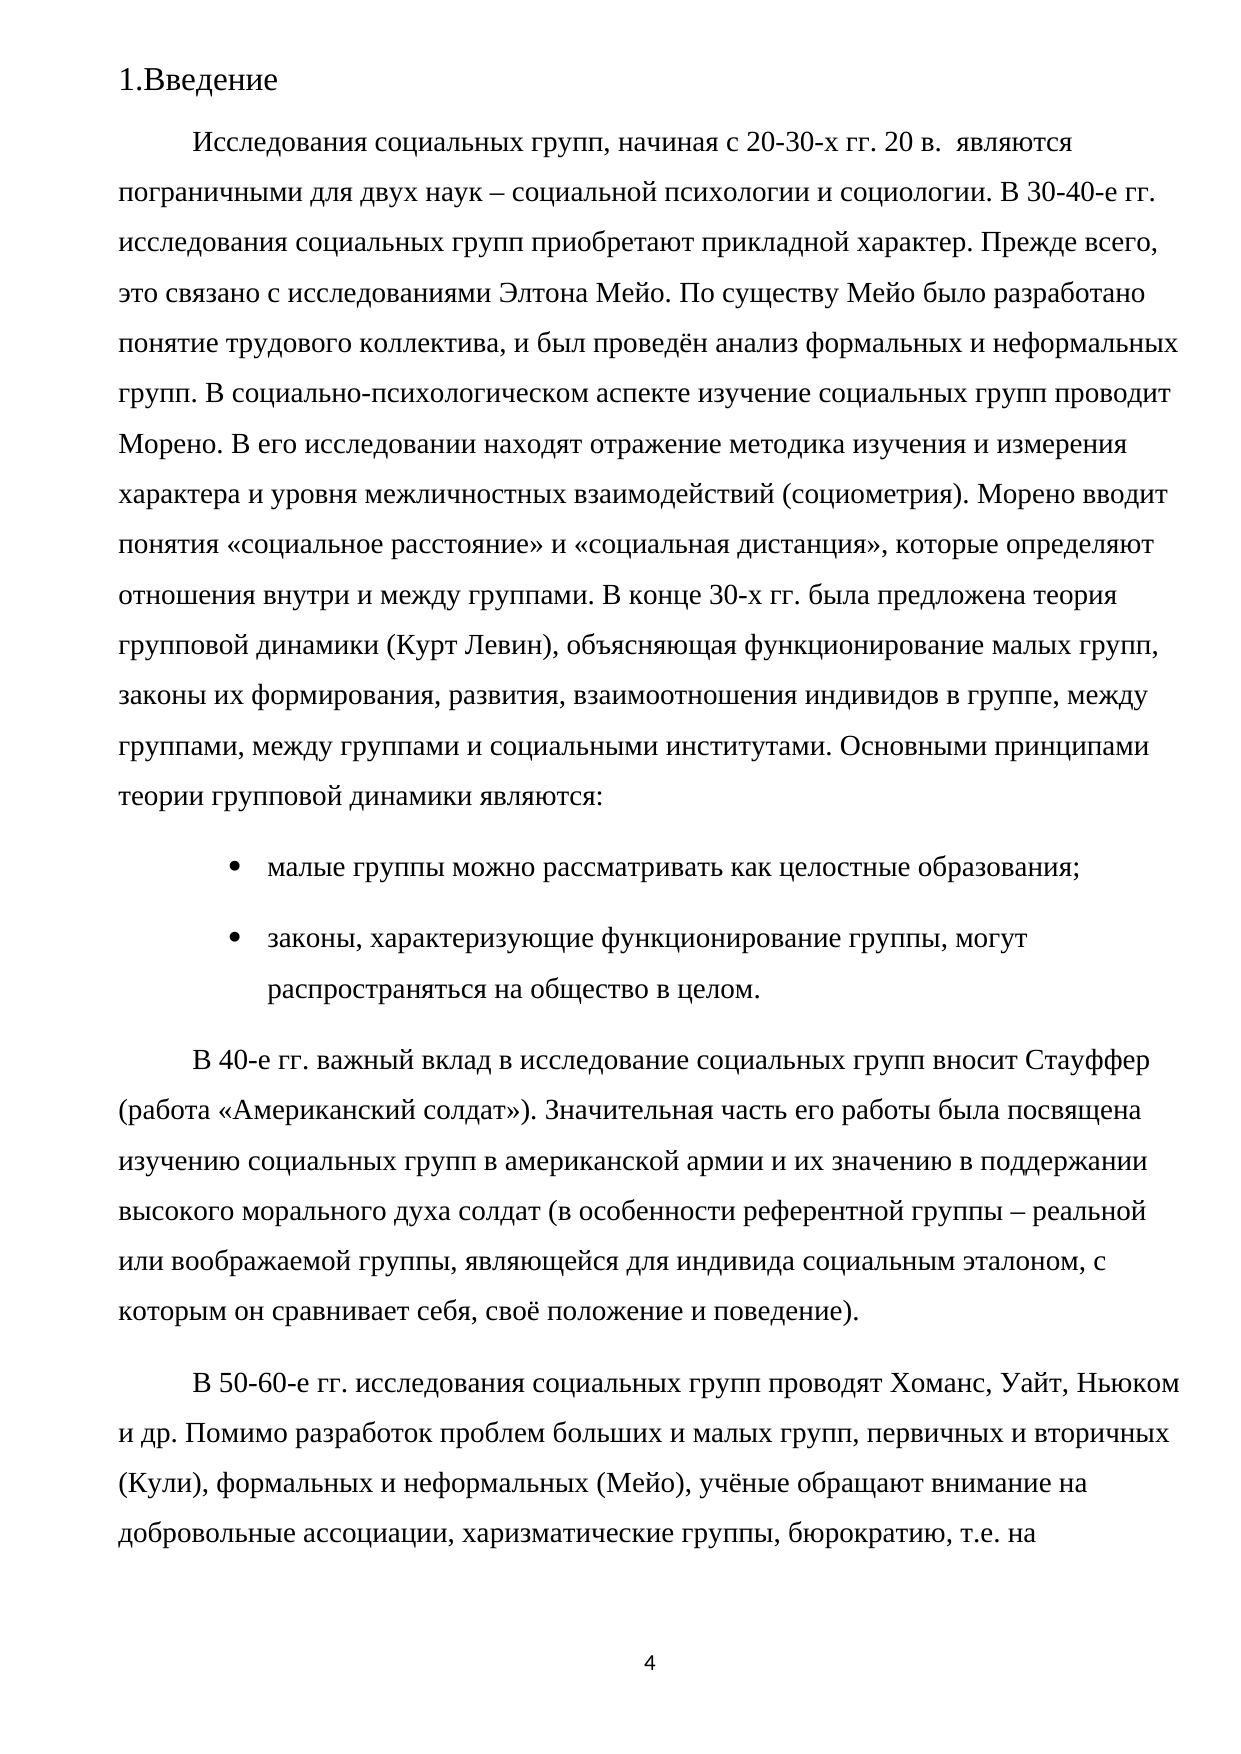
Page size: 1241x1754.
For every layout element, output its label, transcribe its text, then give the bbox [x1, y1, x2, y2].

list малые группы можно рассматривать как целостные образования; [229, 849, 1181, 883]
text В 40-е гг. важный вклад в исследование социальных групп вносит Стауффер (работа «Американский солдат»). Значительная часть его работы была посвящена изучению социальных групп в американской армии и их значению в поддержании высокого морального духа солдат (в особенности референтной группы – реальной или воображаемой группы, являющейся для индивида социальным эталоном, с которым он сравнивает себя, своё положение и поведение). [118, 1042, 1181, 1327]
list законы, характеризующие функционирование группы, могут распространяться на общество в целом. [229, 920, 1181, 1004]
text Литература........................................................................................................................151.Введение [118, 59, 1181, 97]
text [118, 1365, 1181, 1549]
text Исследования социальных групп, начиная с 20-30-х гг. 20 в. являются пограничными для двух наук – социальной психологии и социологии. В 30-40-е гг. исследования социальных групп приобретают прикладной характер. Прежде всего, это связано с исследованиями Элтона Мейо. По существу Мейо было разработано понятие трудового коллектива, и был проведён анализ формальных и неформальных групп. В социально-психологическом аспекте изучение социальных групп проводит Морено. В его исследовании находят отражение методика изучения и измерения характера и уровня межличностных взаимодействий (социометрия). Морено вводит понятия «социальное расстояние» и «социальная дистанция», которые определяют отношения внутри и между группами. В конце 30-х гг. была предложена теория групповой динамики (Курт Левин), объясняющая функционирование малых групп, законы их формирования, развития, взаимоотношения индивидов в группе, между группами, между группами и социальными институтами. Основными принципами теории групповой динамики являются: [118, 124, 1181, 812]
